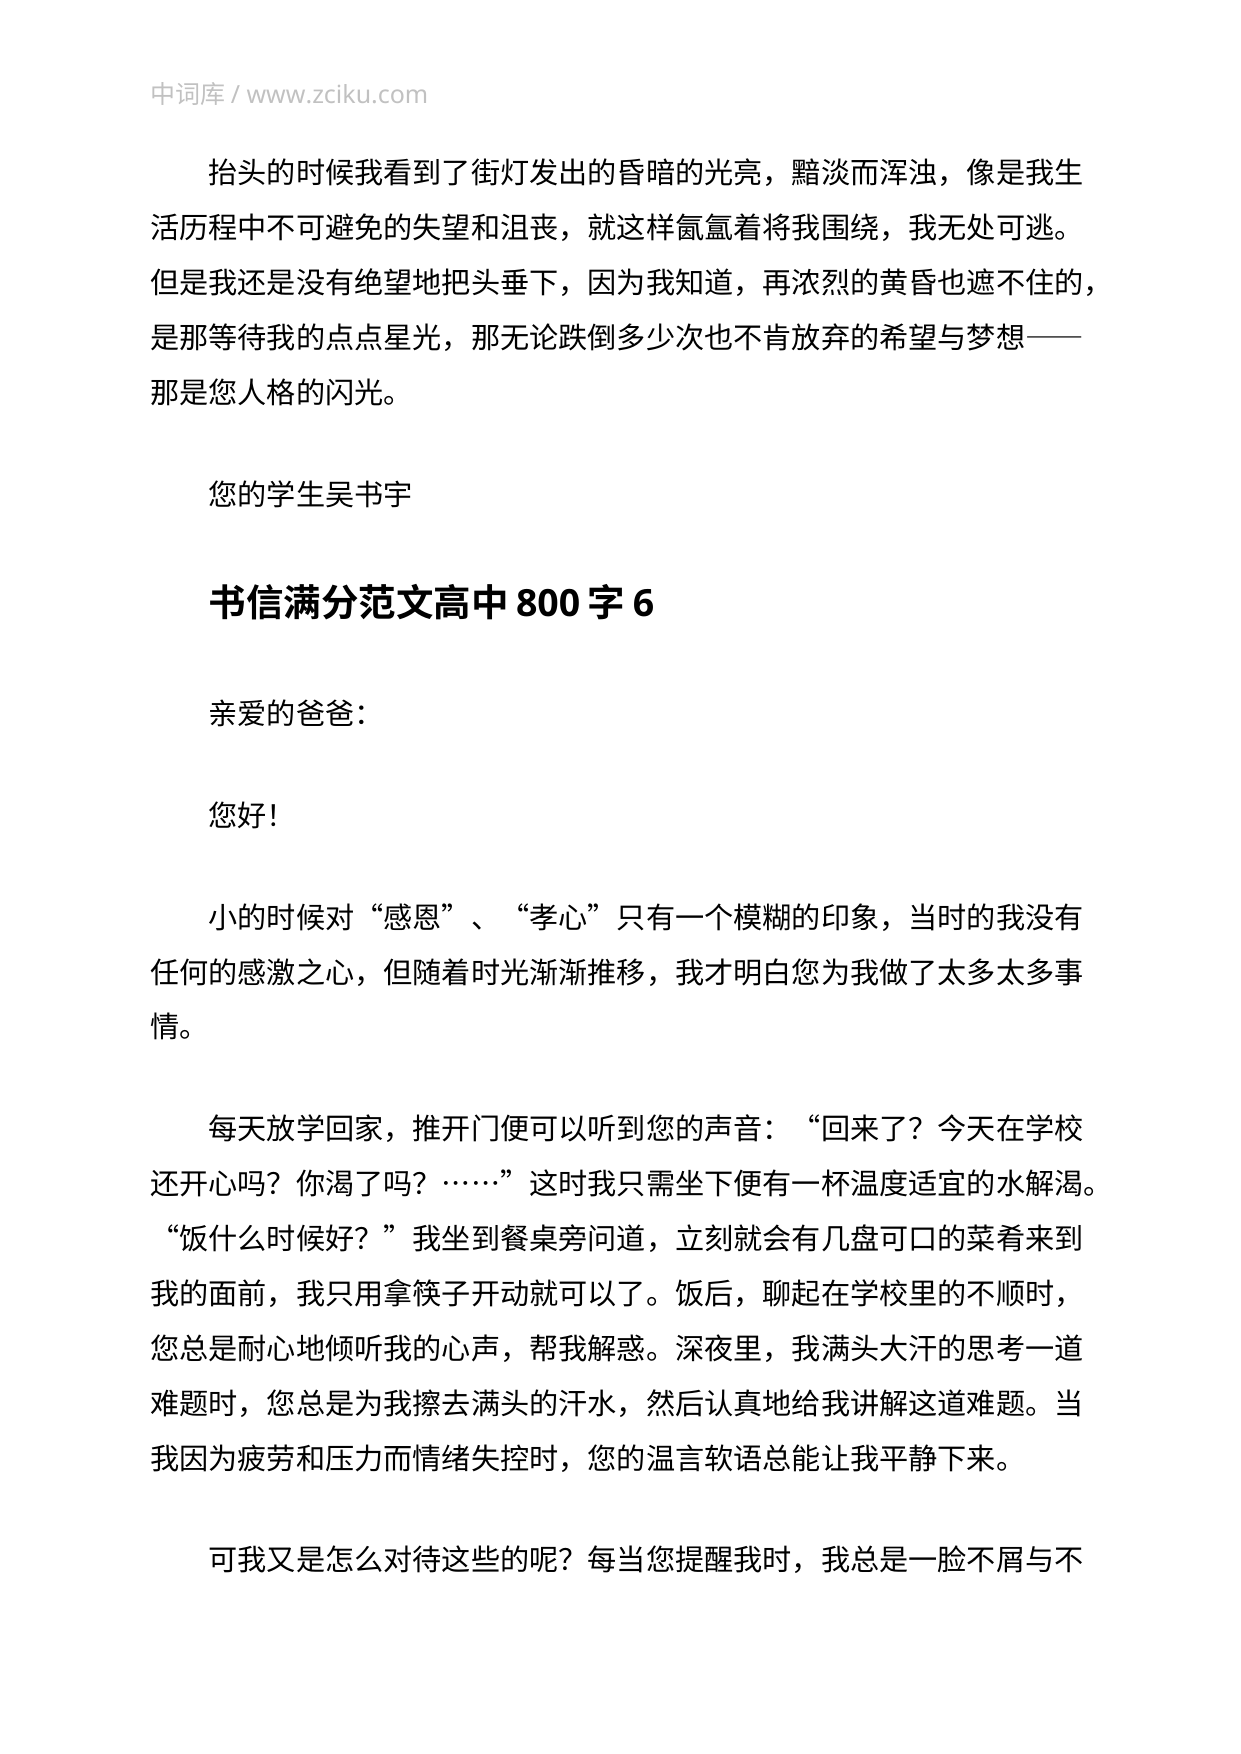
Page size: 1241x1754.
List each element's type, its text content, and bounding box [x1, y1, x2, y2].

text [150, 1537, 1090, 1579]
text 每天放学回家，推开门便可以听到您的声音：“回来了？今天在学校还开心吗？你渴了吗？……”这时我只需坐下便有一杯温度适宜的水解渴。“饭什么时候好？”我坐到餐桌旁问道，立刻就会有几盘可口的菜肴来到我的面前，我只用拿筷子开动就可以了。饭后，聊起在学校里的不顺时，您总是耐心地倾听我的心声，帮我解惑。深夜里，我满头大汗的思考一道难题时，您总是为我擦去满头的汗水，然后认真地给我讲解这道难题。当我因为疲劳和压力而情绪失控时，您的温言软语总能让我平静下来。 [150, 1106, 1090, 1477]
text 您好！ [150, 792, 1090, 835]
text 书信满分范文高中800字6 [150, 573, 1090, 628]
text 抬头的时候我看到了街灯发出的昏暗的光亮，黯淡而浑浊，像是我生活历程中不可避免的失望和沮丧，就这样氤氲着将我围绕，我无处可逃。但是我还是没有绝望地把头垂下，因为我知道，再浓烈的黄昏也遮不住的，是那等待我的点点星光，那无论跌倒多少次也不肯放弃的希望与梦想——那是您人格的闪光。 [150, 150, 1090, 412]
text 亲爱的爸爸： [150, 691, 1090, 733]
text 小的时候对“感恩”、“孝心”只有一个模糊的印象，当时的我没有任何的感激之心，但随着时光渐渐推移，我才明白您为我做了太多太多事情。 [150, 894, 1090, 1046]
text 您的学生吴书宇 [150, 471, 1090, 514]
